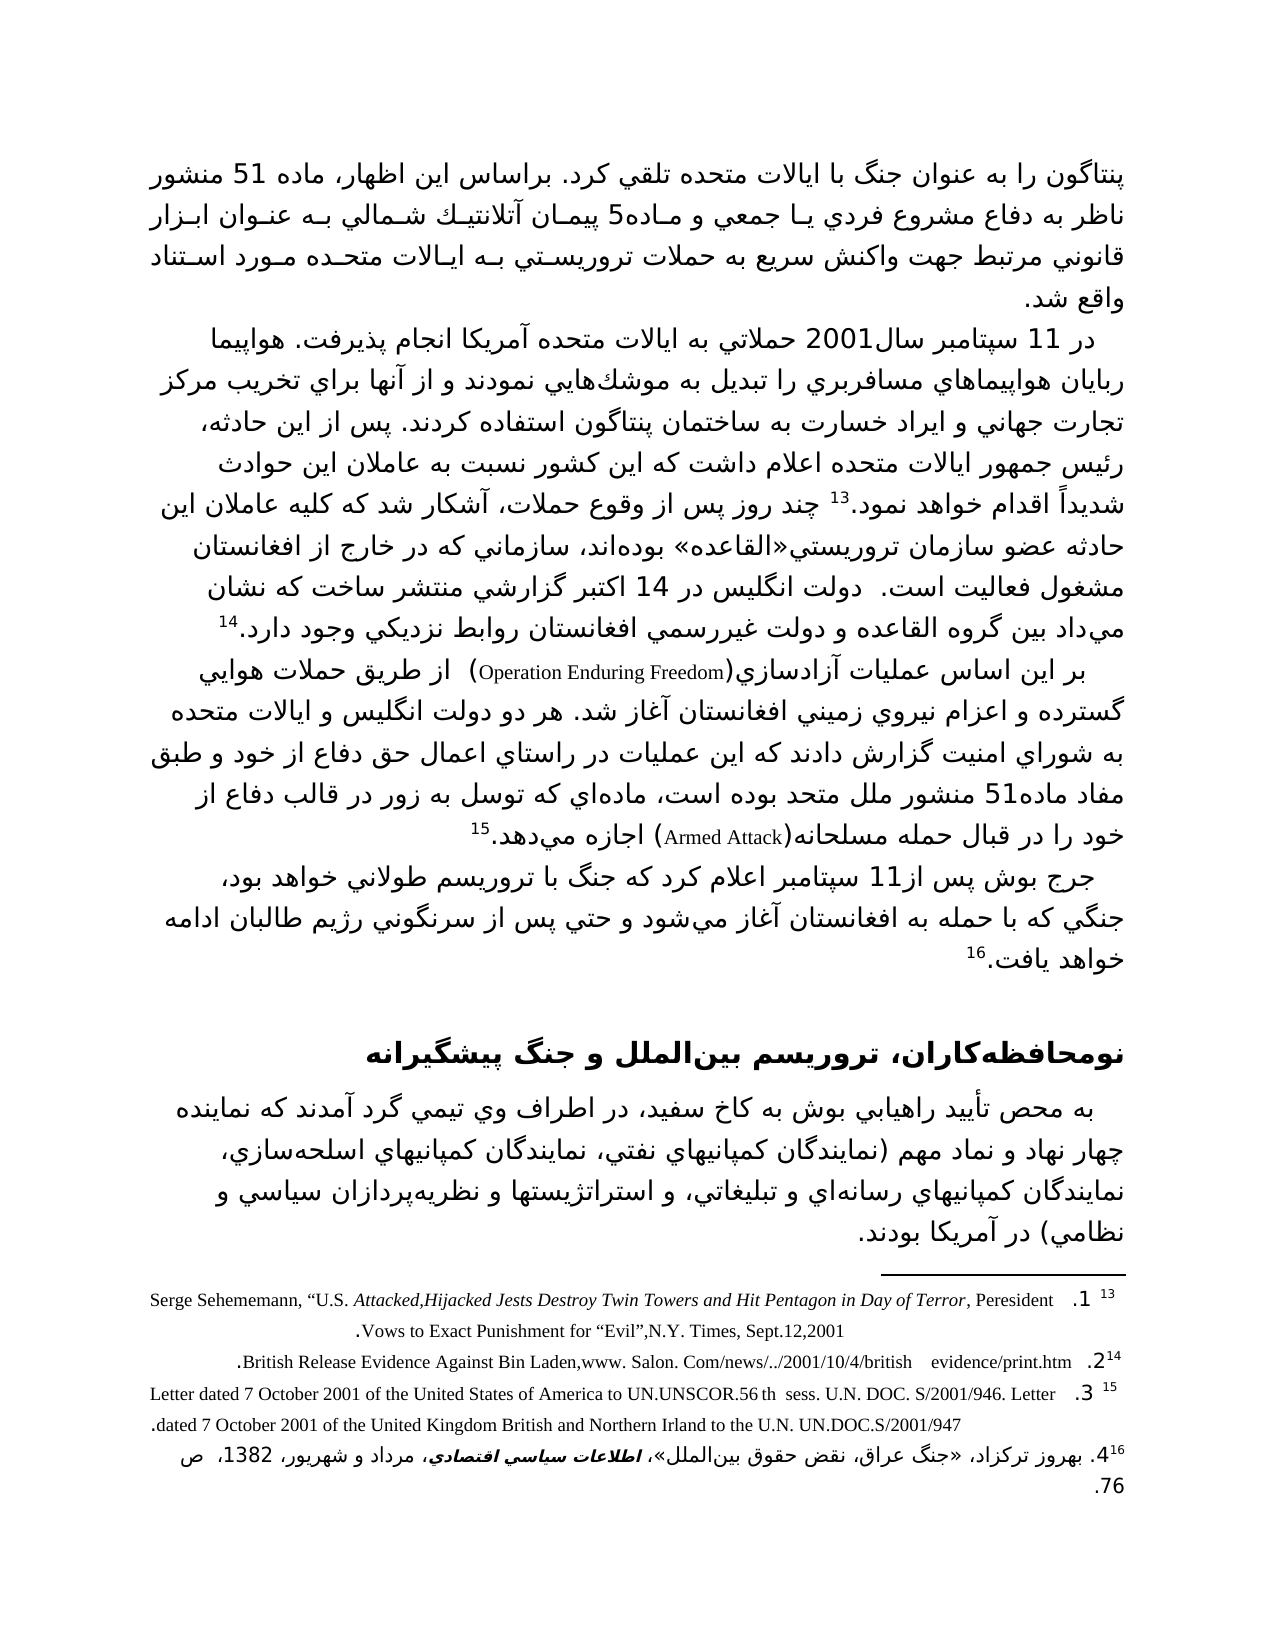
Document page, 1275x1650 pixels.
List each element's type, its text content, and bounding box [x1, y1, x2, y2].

text نومحافظه‌كاران، تروريسم بين‌الملل و جنگ پيشگيرانه [150, 1031, 1125, 1072]
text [150, 150, 1125, 315]
text در 11 سپتامبر سال2001 حملاتي به ايالات متحده آمريكا انجام پذيرفت. هواپيما ربايان هواپيماهاي مسافربري را تبديل به موشك‌هايي نمودند و از آنها براي تخريب مركز تجارت جهاني و ايراد خسارت به ساختمان پنتاگون استفاده كردند. پس از اين حادثه، رئيس جمهور ايالات متحده اعلام داشت كه اين كشور نسبت به عاملان اين حوادث شديداً اقدام خواهد نمود. چند روز پس از وقوع حملات، آشكار شد كه كليه عاملان اين حادثه عضو سازمان تروريستي«القاعده» بوده‌اند، سازماني كه در خارج از افغانستان مشغول فعاليت است. دولت انگليس در 14 اكتبر گزارشي منتشر ساخت كه نشان مي‌داد بين گروه القاعده و دولت غيررسمي افغانستان روابط نزديكي وجود دارد. [150, 315, 1125, 646]
text به محص تأييد راهيابي بوش به كاخ سفيد، در اطراف وي تيمي گرد آمدند كه نماينده چهار نهاد و نماد مهم (نمايندگان كمپانيهاي نفتي، نمايندگان كمپانيهاي اسلحه‌سازي، نمايندگان كمپانيهاي رسانه‌اي و تبليغاتي، و استراتژيستها و نظريه‌پردازان سياسي و نظامي) در آمريكا بودند. [150, 1085, 1125, 1250]
text بر اين اساس عمليات آزادسازي(Operation Enduring Freedom) از طريق حملات هوايي گسترده و اعزام نيروي زميني افغانستان آغاز شد. هر دو دولت انگليس و ايالات متحده به شوراي امنيت گزارش دادند كه اين عمليات در راستاي اعمال حق دفاع از خود و طبق مفاد ماده51 منشور ملل متحد بوده است، ماده‌اي كه توسل به زور در قالب دفاع از خود را در قبال حمله مسلحانه(Armed Attack) اجازه مي‌دهد. [150, 646, 1125, 853]
text جرج بوش پس از11 سپتامبر اعلام كرد كه جنگ با تروريسم طولاني خواهد بود، جنگي كه با حمله به افغانستان آغاز مي‌شود و حتي پس از سرنگوني رژيم طالبان ادامه خواهد يافت. [150, 853, 1125, 977]
